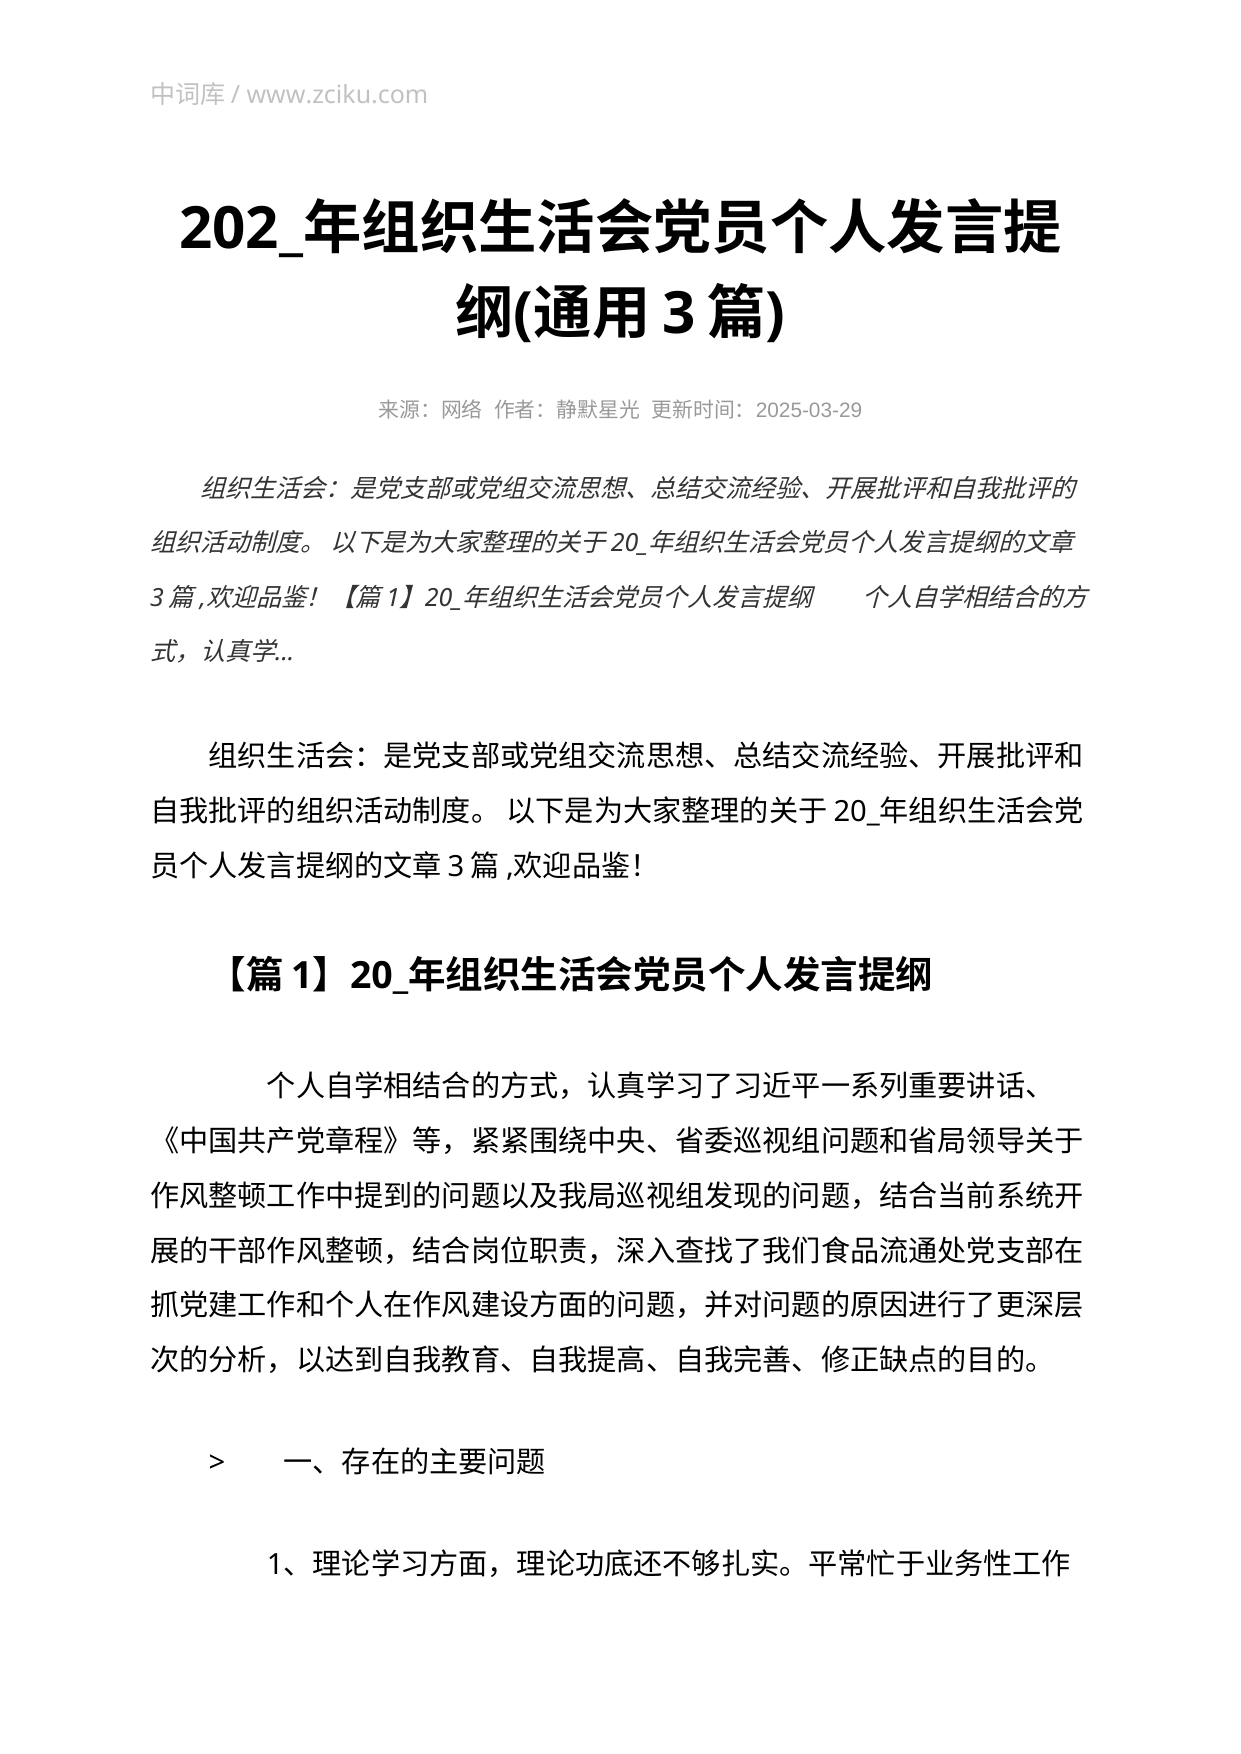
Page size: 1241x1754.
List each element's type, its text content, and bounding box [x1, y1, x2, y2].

text > 一、存在的主要问题 [150, 1439, 1090, 1481]
text 个人自学相结合的方式，认真学习了习近平一系列重要讲话、《中国共产党章程》等，紧紧围绕中央、省委巡视组问题和省局领导关于作风整顿工作中提到的问题以及我局巡视组发现的问题，结合当前系统开展的干部作风整顿，结合岗位职责，深入查找了我们食品流通处党支部在抓党建工作和个人在作风建设方面的问题，并对问题的原因进行了更深层次的分析，以达到自我教育、自我提高、自我完善、修正缺点的目的。 [150, 1062, 1090, 1379]
text 【篇1】20_年组织生活会党员个人发言提纲 [150, 945, 1090, 999]
text 组织生活会：是党支部或党组交流思想、总结交流经验、开展批评和自我批评的组织活动制度。 以下是为大家整理的关于20_年组织生活会党员个人发言提纲的文章3篇 ,欢迎品鉴！【篇1】20_年组织生活会党员个人发言提纲 个人自学相结合的方式，认真学... [150, 468, 1090, 668]
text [150, 1541, 1090, 1583]
subtitle 202_年组织生活会党员个人发言提纲(通用3篇) [150, 181, 1090, 351]
text 来源：网络 作者：静默星光 更新时间：2025-03-29 [150, 398, 1090, 422]
text 组织生活会：是党支部或党组交流思想、总结交流经验、开展批评和自我批评的组织活动制度。 以下是为大家整理的关于20_年组织生活会党员个人发言提纲的文章3篇 ,欢迎品鉴！ [150, 733, 1090, 885]
